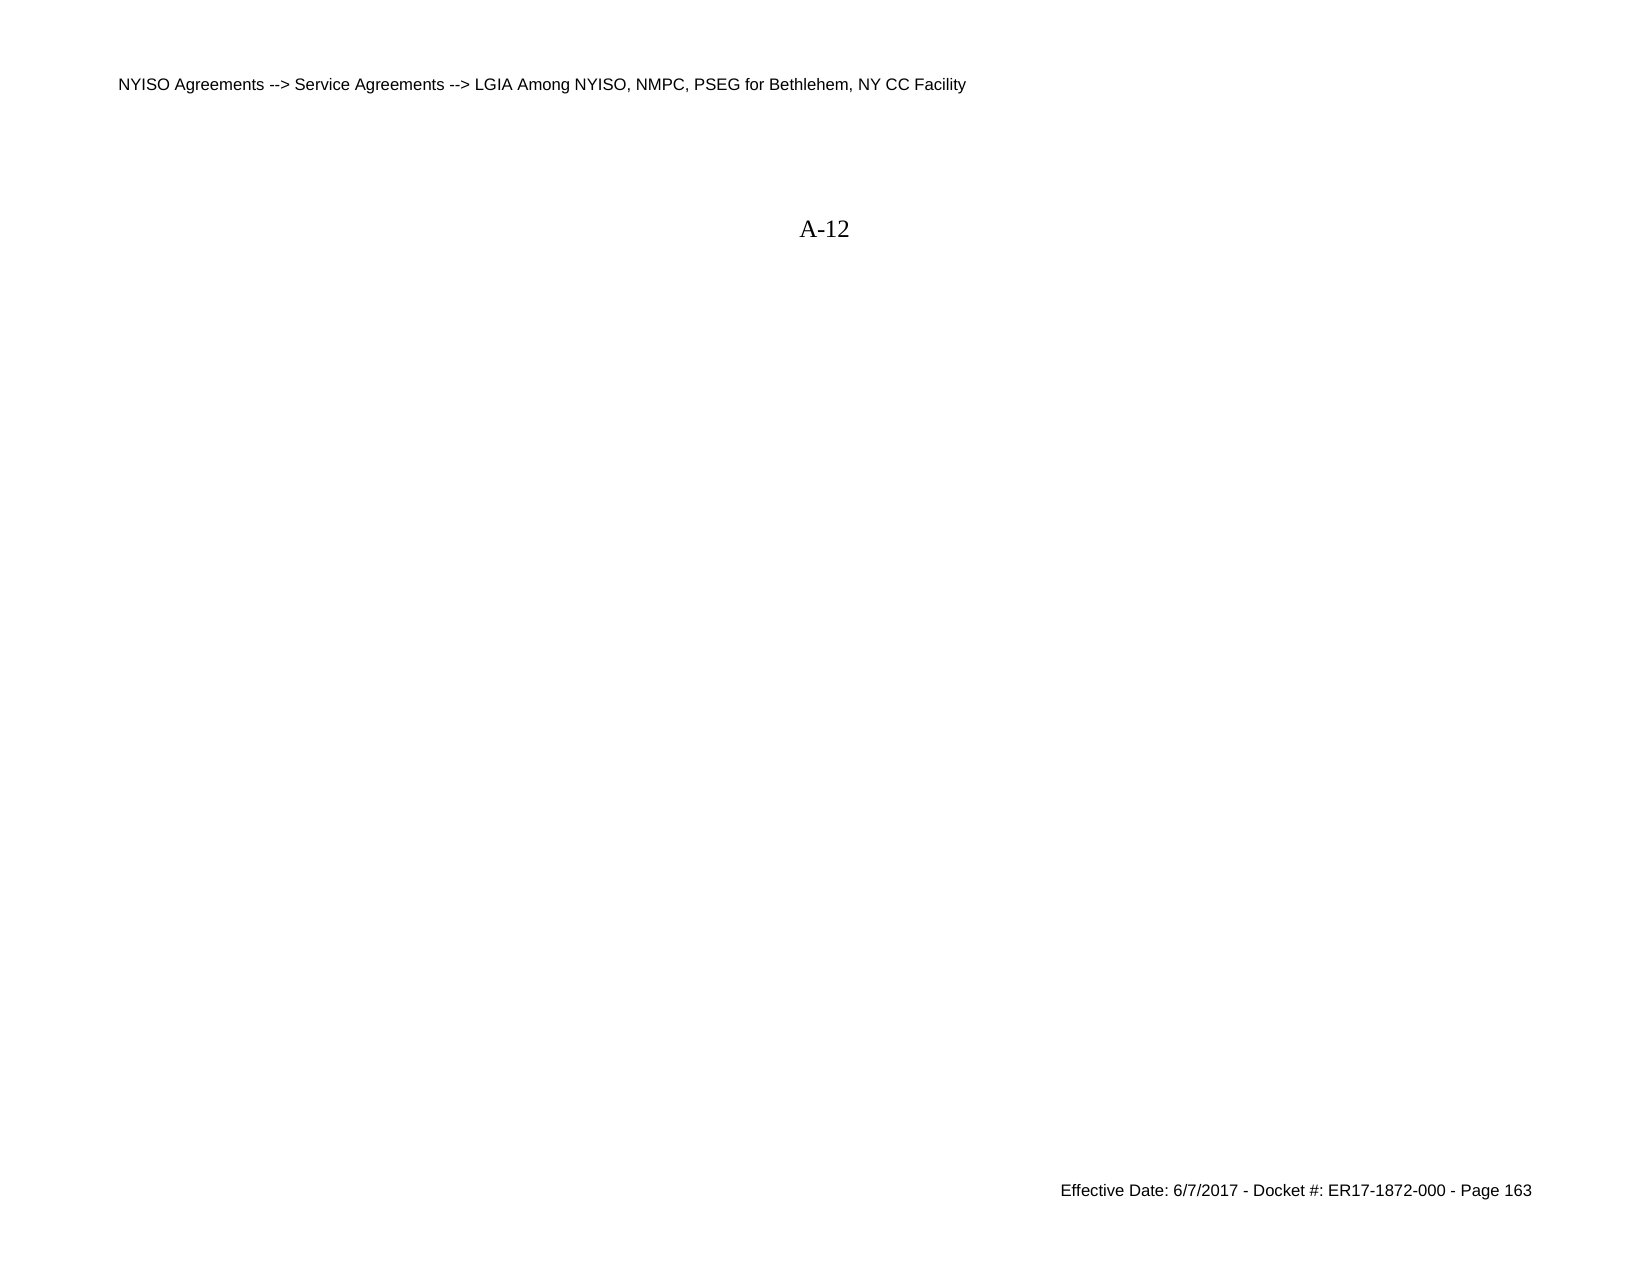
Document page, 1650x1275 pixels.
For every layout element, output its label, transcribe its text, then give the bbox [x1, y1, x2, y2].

text A-12 [799, 214, 1650, 243]
